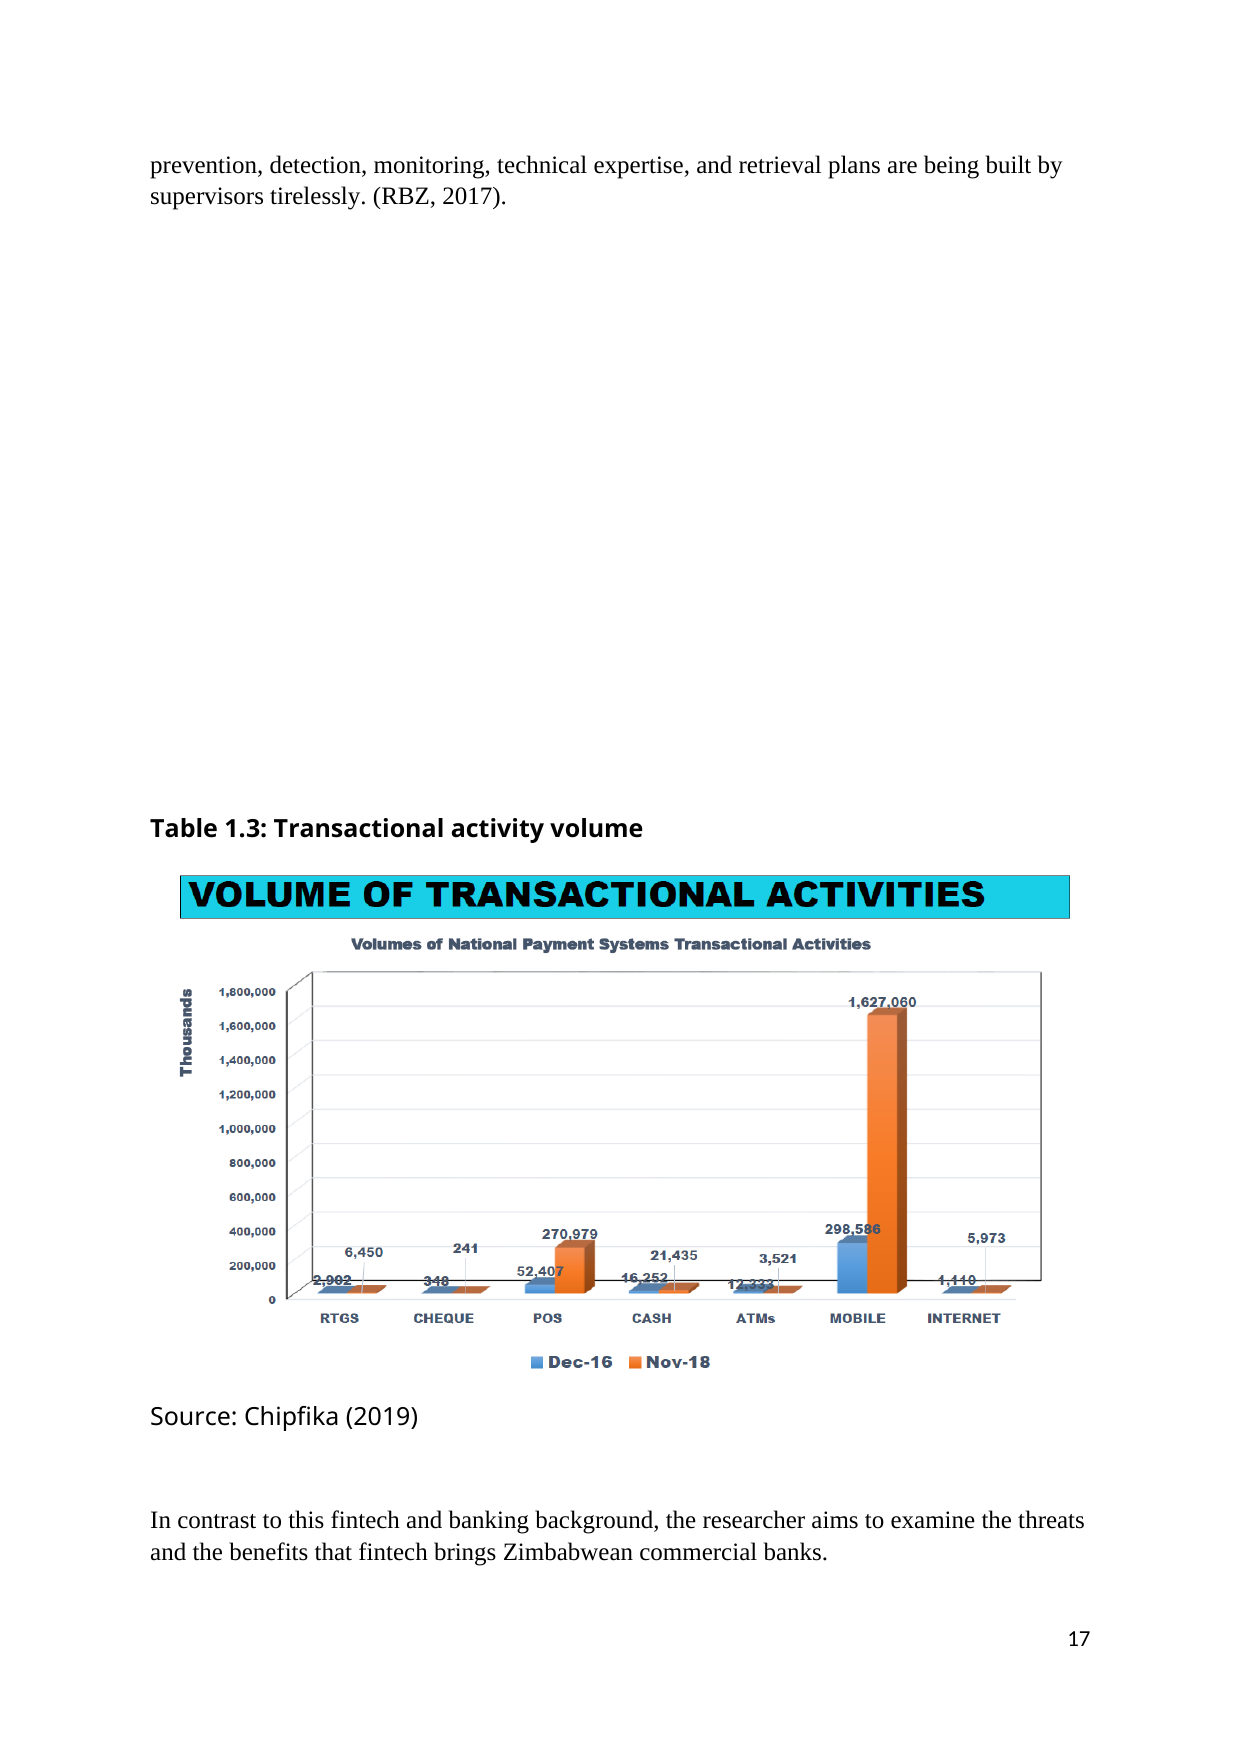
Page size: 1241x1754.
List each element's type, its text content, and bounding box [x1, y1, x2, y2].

text Source: Chipfika (2019) [150, 1399, 1090, 1433]
picture [150, 864, 1091, 1380]
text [150, 150, 1090, 210]
text In contrast to this fintech and banking background, the researcher aims to examine the threats and the benefits that fintech brings Zimbabwean commercial banks. [150, 1506, 1090, 1565]
text Table 1.3: Transactional activity volume [150, 811, 1090, 845]
